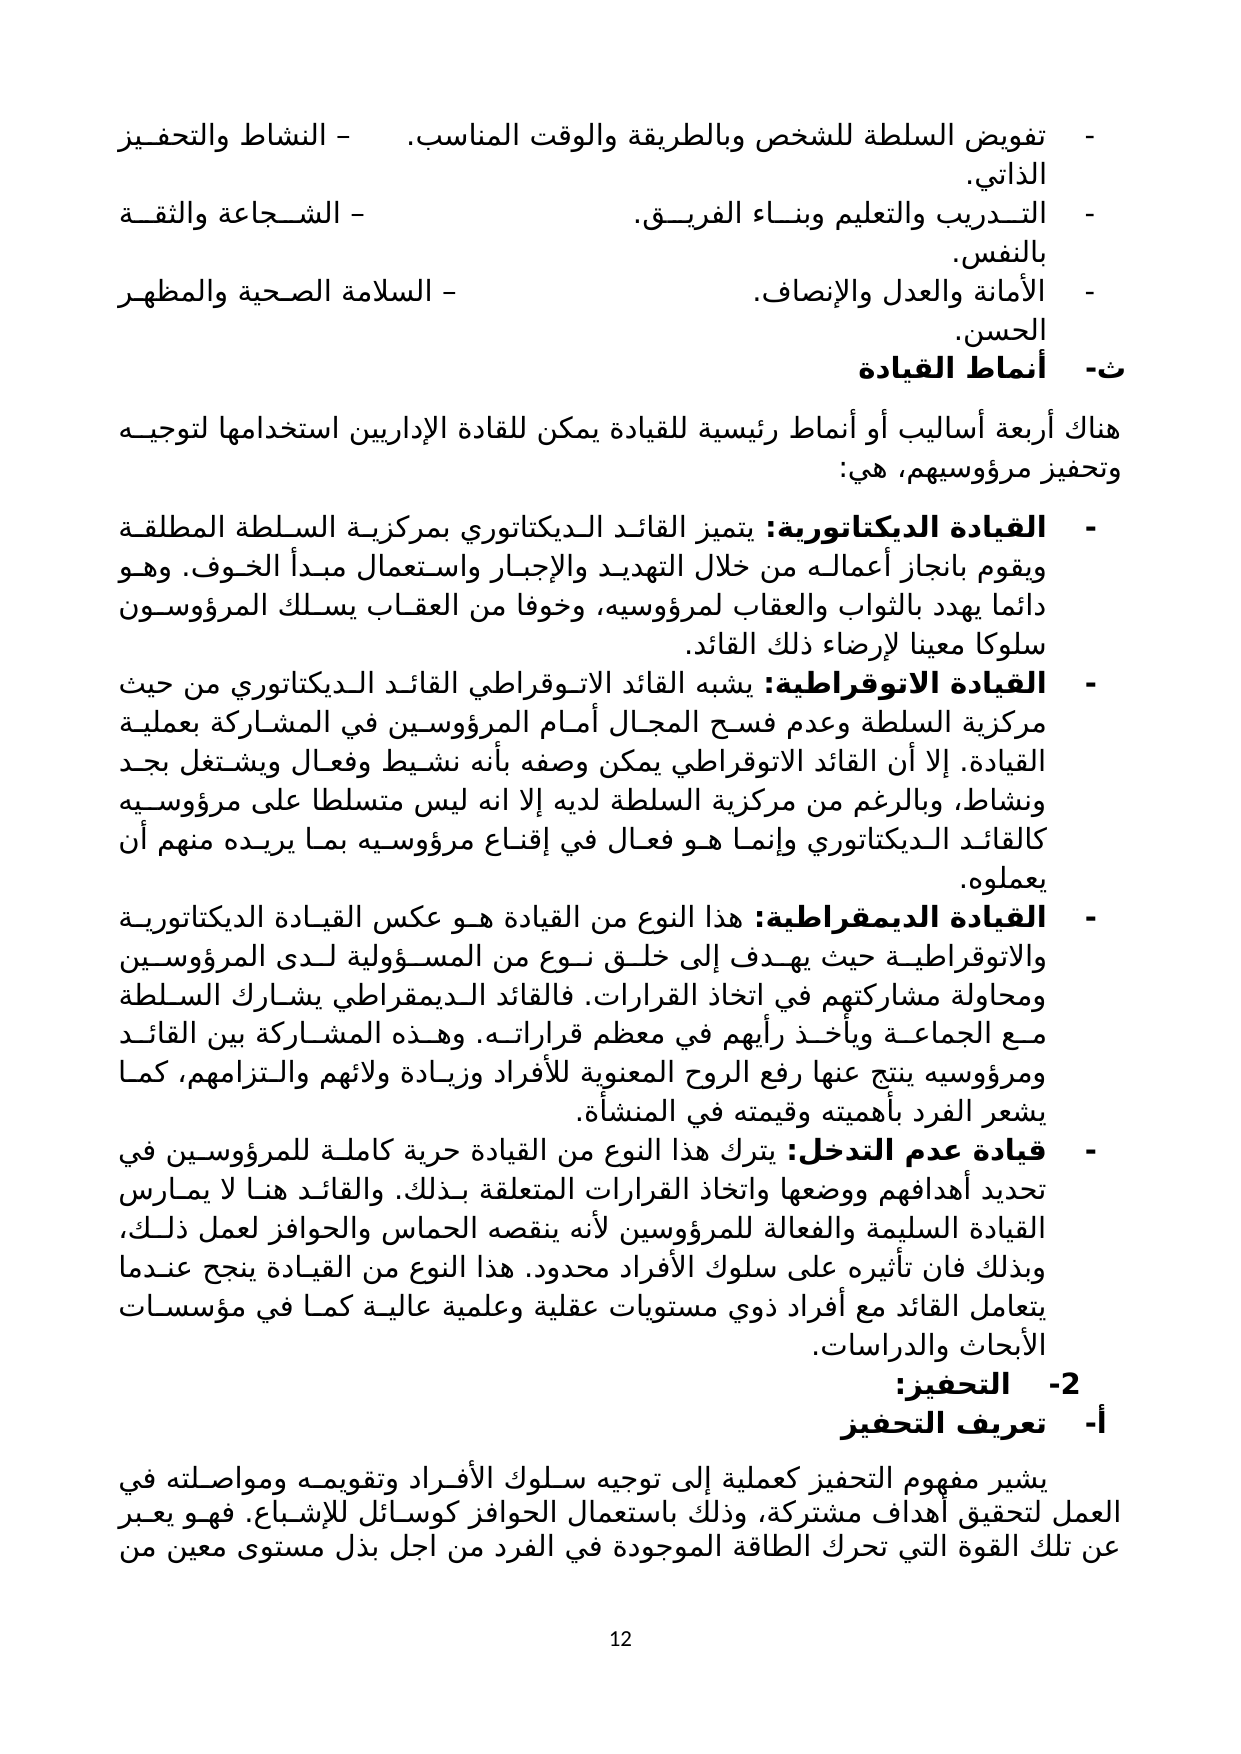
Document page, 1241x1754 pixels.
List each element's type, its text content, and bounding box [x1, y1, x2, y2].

list القيادة الديكتاتورية: يتميز القائد الديكتاتوري بمركزية السلطة المطلقة ويقوم بانجاز أعماله من خلال التهديد والإجبار واستعمال مبدأ الخوف. وهو دائما يهدد بالثواب والعقاب لمرؤوسيه، وخوفا من العقاب يسلك المرؤوسون سلوكا معينا لإرضاء ذلك القائد. [118, 510, 1084, 661]
list القيادة الاتوقراطية: يشبه القائد الاتوقراطي القائد الديكتاتوري من حيث مركزية السلطة وعدم فسح المجال أمام المرؤوسين في المشاركة بعملية القيادة. إلا أن القائد الاتوقراطي يمكن وصفه بأنه نشيط وفعال ويشتغل بجد ونشاط، وبالرغم من مركزية السلطة لديه إلا انه ليس متسلطا على مرؤوسيه كالقائد الديكتاتوري وإنما هو فعال في إقناع مرؤوسيه بما يريده منهم أن يعملوه. [118, 666, 1084, 895]
list الأمانة والعدل والإنصاف. – السلامة الصحية والمظهر الحسن. [118, 274, 1084, 347]
list تعريف التحفيز [118, 1406, 1084, 1440]
list قيادة عدم التدخل: يترك هذا النوع من القيادة حرية كاملة للمرؤوسين في تحديد أهدافهم ووضعها واتخاذ القرارات المتعلقة بذلك. والقائد هنا لا يمارس القيادة السليمة والفعالة للمرؤوسين لأنه ينقصه الحماس والحوافز لعمل ذلك، وبذلك فان تأثيره على سلوك الأفراد محدود. هذا النوع من القيادة ينجح عندما يتعامل القائد مع أفراد ذوي مستويات عقلية وعلمية عالية كما في مؤسسات الأبحاث والدراسات. [118, 1134, 1084, 1362]
list القيادة الديمقراطية: هذا النوع من القيادة هو عكس القيادة الديكتاتورية والاتوقراطية حيث يهدف إلى خلق نوع من المسؤولية لدى المرؤوسين ومحاولة مشاركتهم في اتخاذ القرارات. فالقائد الديمقراطي يشارك السلطة مع الجماعة ويأخذ رأيهم في معظم قراراته. وهذه المشاركة بين القائد ومرؤوسيه ينتج عنها رفع الروح المعنوية للأفراد وزيادة ولائهم والتزامهم، كما يشعر الفرد بأهميته وقيمته في المنشأة. [118, 900, 1084, 1129]
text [118, 1461, 1122, 1563]
list التدريب والتعليم وبناء الفريق. – الشجاعة والثقة بالنفس. [118, 196, 1084, 269]
list تفويض السلطة للشخص وبالطريقة والوقت المناسب. – النشاط والتحفيز الذاتي. [118, 118, 1084, 191]
text هناك أربعة أساليب أو أنماط رئيسية للقيادة يمكن للقادة الإداريين استخدامها لتوجيه وتحفيز مرؤوسيهم، هي: [118, 412, 1122, 484]
list التحفيز: [118, 1367, 1048, 1401]
list أنماط القيادة [118, 352, 1084, 386]
